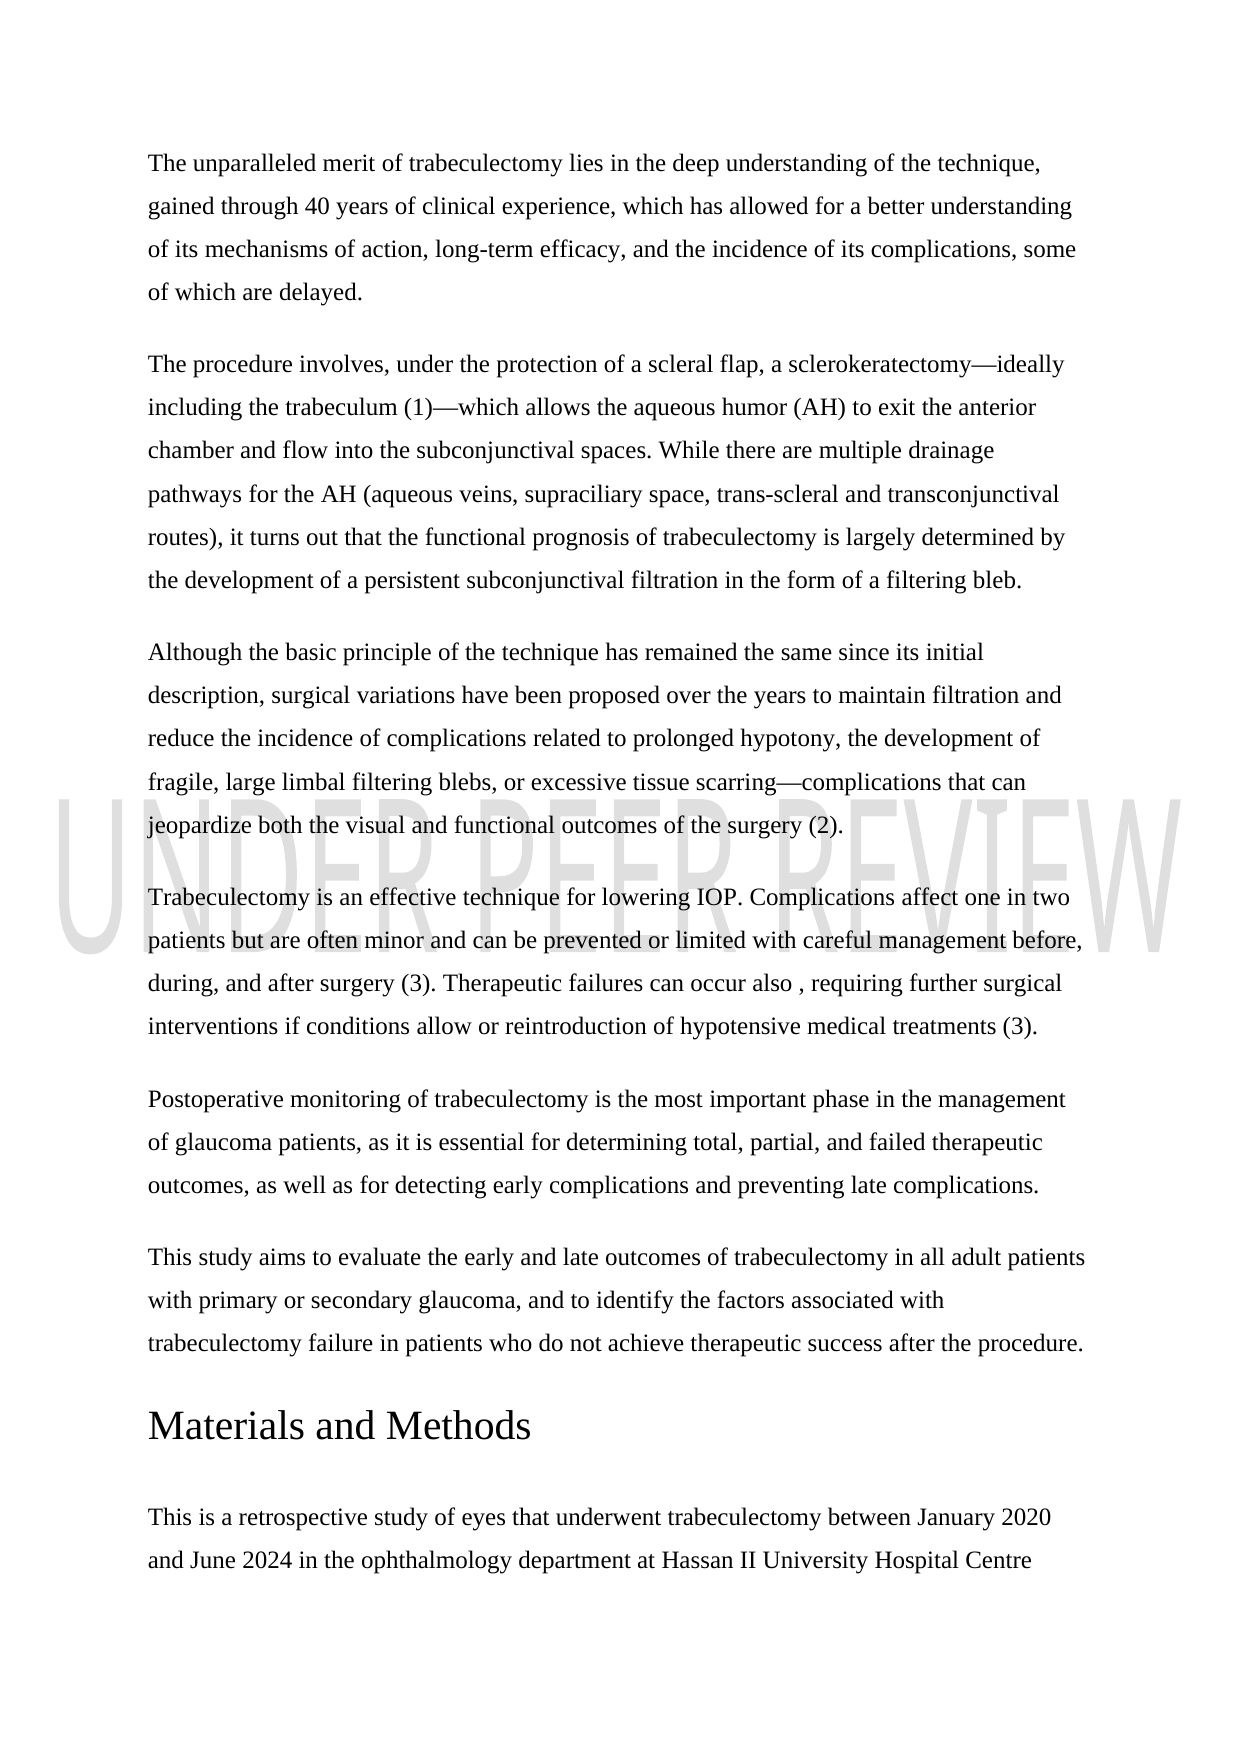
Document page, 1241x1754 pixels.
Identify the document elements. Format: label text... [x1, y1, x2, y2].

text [148, 1502, 1093, 1574]
text Trabeculectomy is an effective technique for lowering IOP. Complications affect one in two patients but are often minor and can be prevented or limited with careful management before, during, and after surgery (3). Therapeutic failures can occur also , requiring further surgical interventions if conditions allow or reintroduction of hypotensive medical treatments (3). [148, 882, 1093, 1040]
text Although the basic principle of the technique has remained the same since its initial description, surgical variations have been proposed over the years to maintain filtration and reduce the incidence of complications related to prolonged hypotony, the development of fragile, large limbal filtering blebs, or excessive tissue scarring—complications that can jeopardize both the visual and functional outcomes of the surgery (2). [148, 637, 1093, 838]
text This study aims to evaluate the early and late outcomes of trabeculectomy in all adult patients with primary or secondary glaucoma, and to identify the factors associated with trabeculectomy failure in patients who do not achieve therapeutic success after the procedure. [148, 1242, 1093, 1357]
text The unparalleled merit of trabeculectomy lies in the deep understanding of the technique, gained through 40 years of clinical experience, which has allowed for a better understanding of its mechanisms of action, long-term efficacy, and the incidence of its complications, some of which are delayed. [148, 148, 1093, 306]
text The procedure involves, under the protection of a scleral flap, a sclerokeratectomy—ideally including the trabeculum (1)—which allows the aqueous humor (AH) to exit the anterior chamber and flow into the subconjunctival spaces. While there are multiple drainage pathways for the AH (aqueous veins, supraciliary space, trans-scleral and transconjunctival routes), it turns out that the functional prognosis of trabeculectomy is largely determined by the development of a persistent subconjunctival filtration in the form of a filtering bleb. [148, 349, 1093, 594]
text Postoperative monitoring of trabeculectomy is the most important phase in the management of glaucoma patients, as it is essential for determining total, partial, and failed therapeutic outcomes, as well as for detecting early complications and preventing late complications. [148, 1084, 1093, 1199]
text Materials and Methods [148, 1401, 996, 1449]
